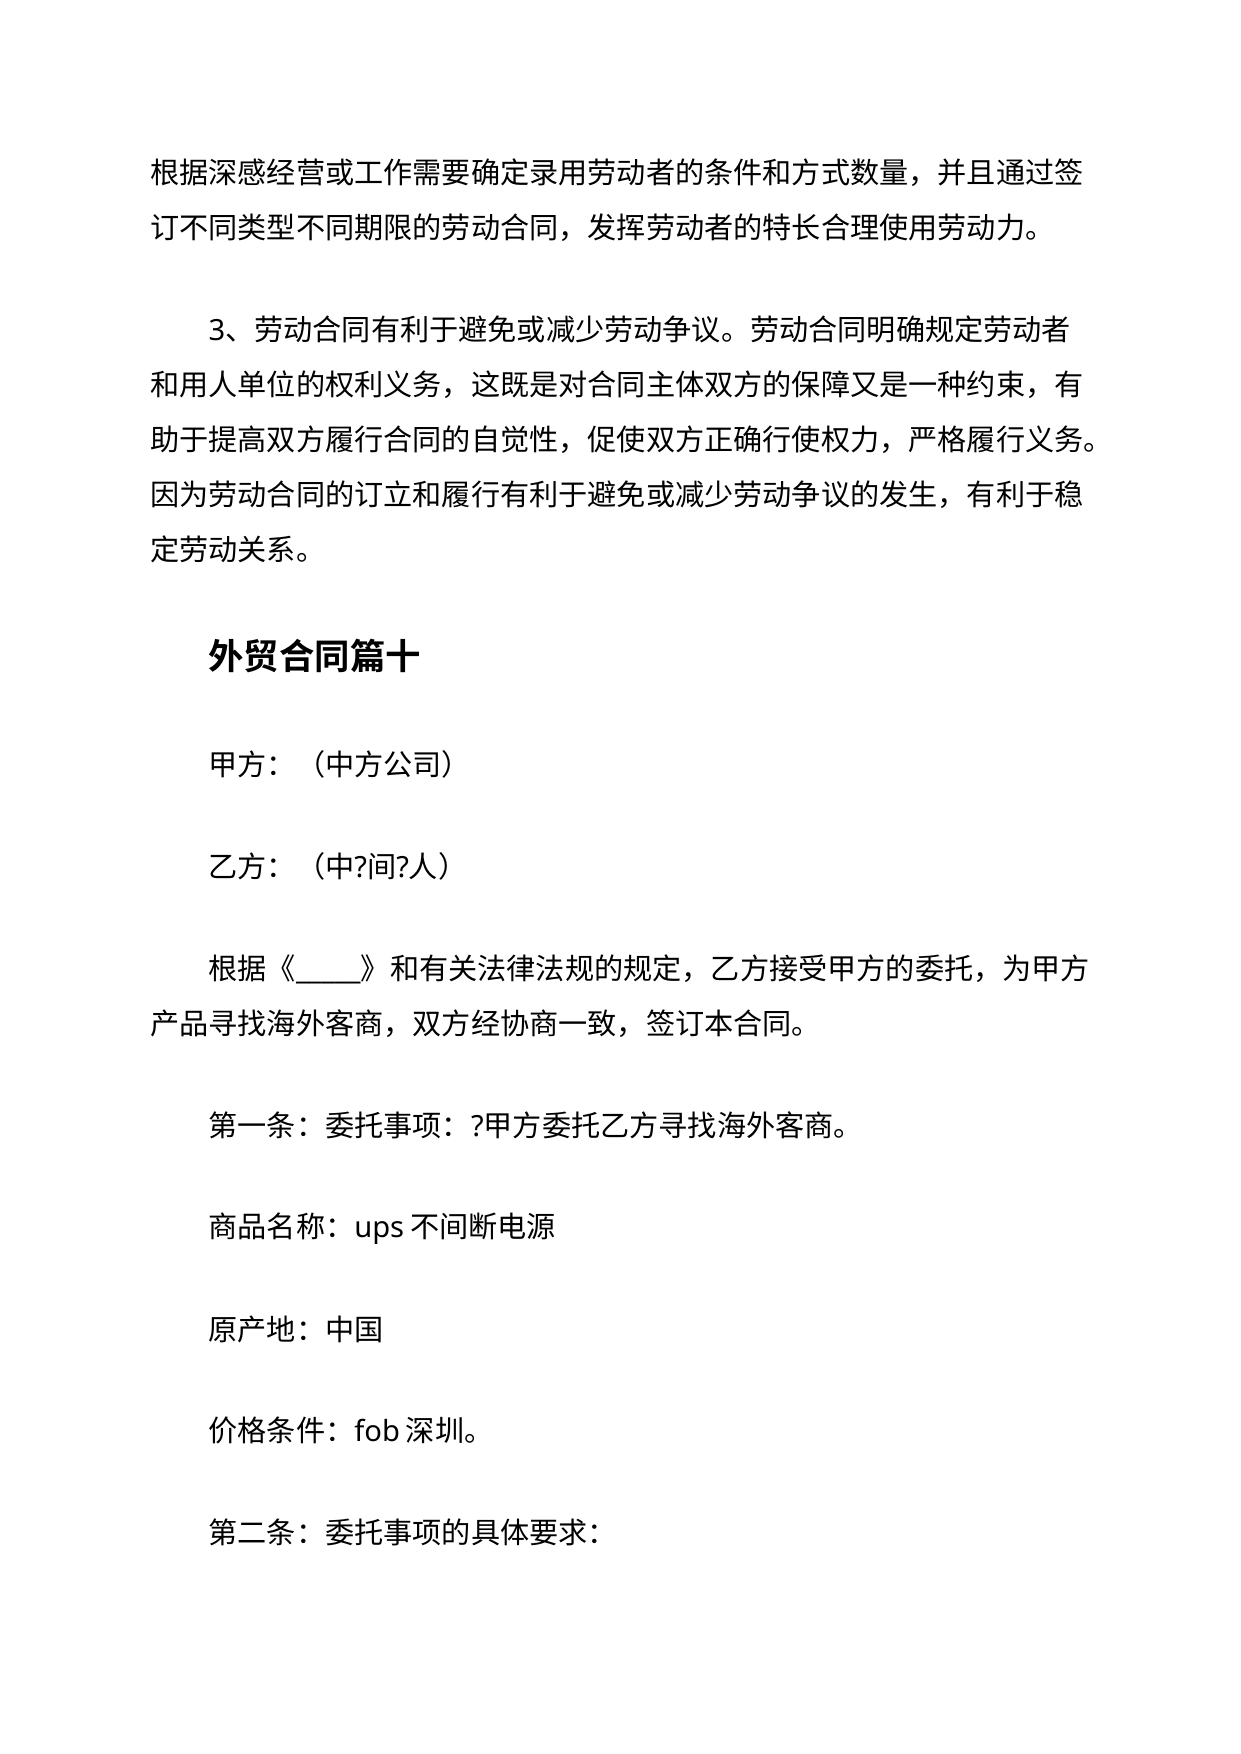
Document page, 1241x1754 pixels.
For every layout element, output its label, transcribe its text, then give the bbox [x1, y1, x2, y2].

text 原产地：中国 [150, 1306, 1090, 1348]
text 第二条：委托事项的具体要求： [150, 1510, 1090, 1552]
text 第一条：委托事项：?甲方委托乙方寻找海外客商。 [150, 1102, 1090, 1144]
text 商品名称：ups不间断电源 [150, 1204, 1090, 1246]
text 外贸合同篇十 [150, 628, 1090, 679]
text 甲方：（中方公司） [150, 742, 1090, 784]
text 3、劳动合同有利于避免或减少劳动争议。劳动合同明确规定劳动者和用人单位的权利义务，这既是对合同主体双方的保障又是一种约束，有助于提高双方履行合同的自觉性，促使双方正确行使权力，严格履行义务。因为劳动合同的订立和履行有利于避免或减少劳动争议的发生，有利于稳定劳动关系。 [150, 307, 1090, 569]
text 根据《_____》和有关法律法规的规定，乙方接受甲方的委托，为甲方产品寻找海外客商，双方经协商一致，签订本合同。 [150, 945, 1090, 1043]
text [150, 150, 1090, 247]
text 乙方：（中?间?人） [150, 843, 1090, 886]
text 价格条件：fob深圳。 [150, 1408, 1090, 1450]
